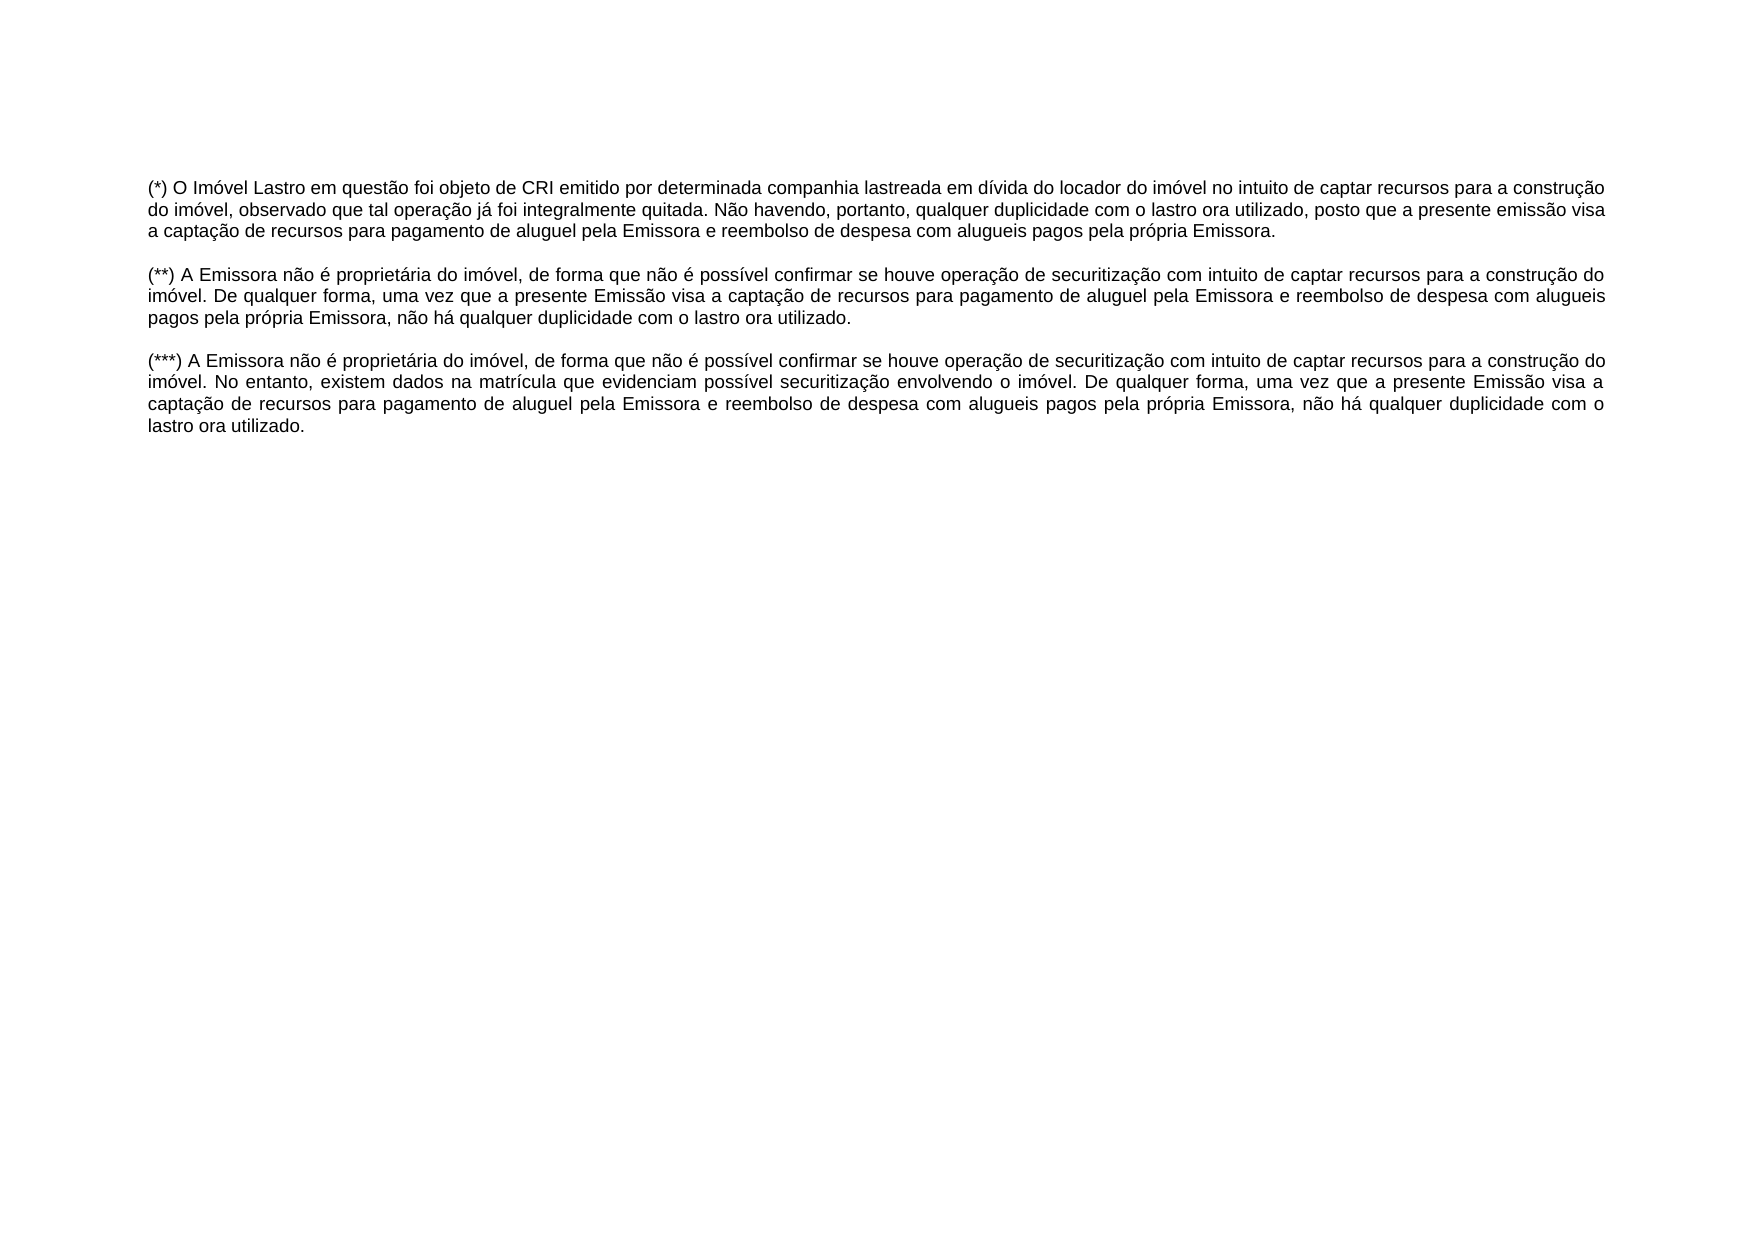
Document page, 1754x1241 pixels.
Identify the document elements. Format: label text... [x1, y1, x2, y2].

text (***) A Emissora não é proprietária do imóvel, de forma que não é possível confirmar se houve operação de securitização com intuito de captar recursos para a construção do imóvel. No entanto, existem dados na matrícula que evidenciam possível securitização envolvendo o imóvel. De qualquer forma, uma vez que a presente Emissão visa a captação de recursos para pagamento de aluguel pela Emissora e reembolso de despesa com alugueis pagos pela própria Emissora, não há qualquer duplicidade com o lastro ora utilizado. [148, 350, 1606, 436]
text (**) A Emissora não é proprietária do imóvel, de forma que não é possível confirmar se houve operação de securitização com intuito de captar recursos para a construção do imóvel. De qualquer forma, uma vez que a presente Emissão visa a captação de recursos para pagamento de aluguel pela Emissora e reembolso de despesa com alugueis pagos pela própria Emissora, não há qualquer duplicidade com o lastro ora utilizado. [148, 263, 1606, 328]
text (*) O Imóvel Lastro em questão foi objeto de CRI emitido por determinada companhia lastreada em dívida do locador do imóvel no intuito de captar recursos para a construção do imóvel, observado que tal operação já foi integralmente quitada. Não havendo, portanto, qualquer duplicidade com o lastro ora utilizado, posto que a presente emissão visa a captação de recursos para pagamento de aluguel pela Emissora e reembolso de despesa com alugueis pagos pela própria Emissora. [148, 177, 1606, 242]
